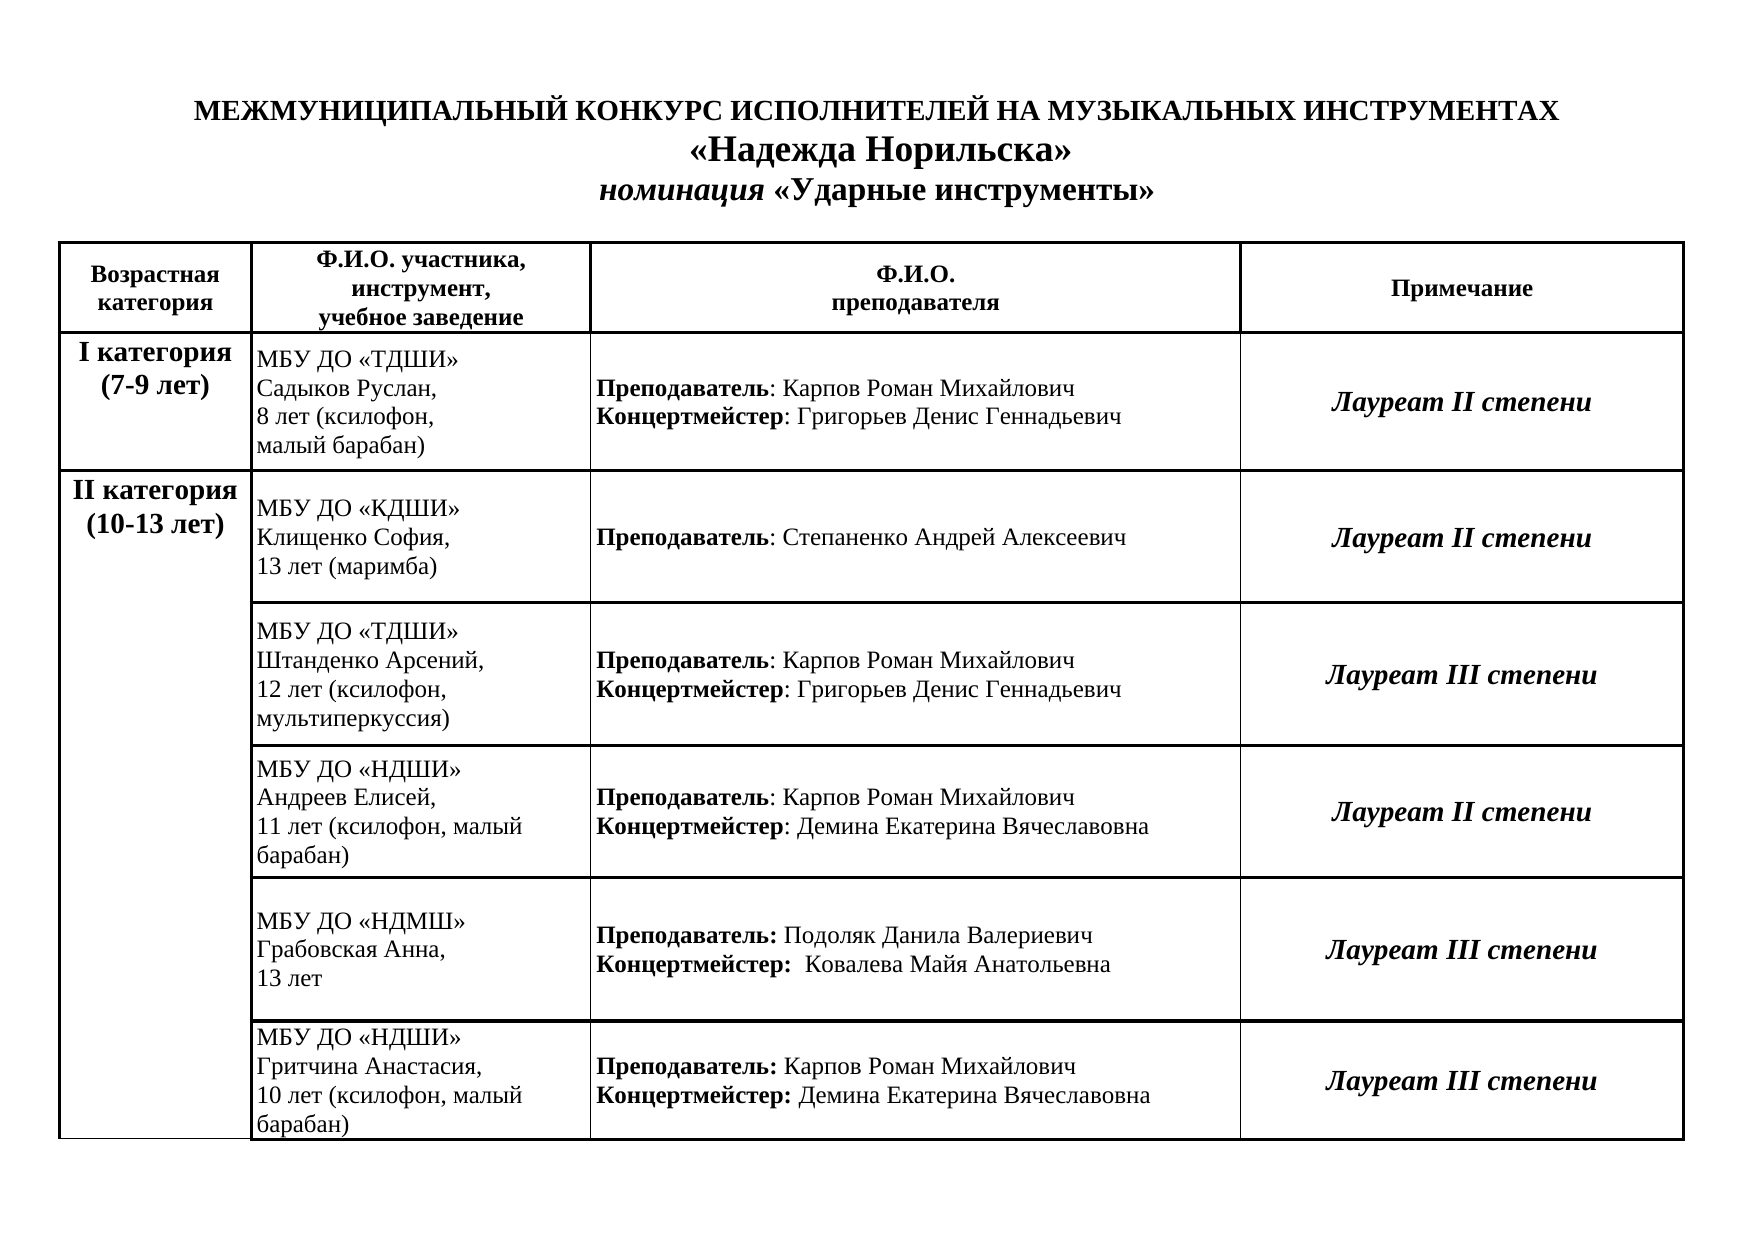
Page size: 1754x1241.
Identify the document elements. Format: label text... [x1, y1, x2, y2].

text «Надежда Норильска» [59, 126, 1695, 169]
table_cell Преподаватель: Степаненко Андрей Алексеевич [591, 472, 1240, 601]
table_cell МБУ ДО «КДШИ» Клищенко София, 13 лет (маримба) [253, 472, 590, 601]
table_cell II категория (10-13 лет) [61, 472, 250, 1137]
table_cell I категория (7-9 лет) [61, 334, 250, 469]
table_cell Лауреат II степени [1241, 472, 1682, 601]
table_cell Преподаватель: Карпов Роман Михайлович Концертмейстер: Демина Екатерина Вячеславовна [591, 1023, 1240, 1137]
table_cell Лауреат III степени [1241, 604, 1682, 744]
table_cell Лауреат III степени [1241, 1023, 1682, 1137]
table_cell МБУ ДО «НДМШ» Грабовская Анна, 13 лет [253, 879, 590, 1019]
table_cell Преподаватель: Карпов Роман Михайлович Концертмейстер: Григорьев Денис Геннадьевич [591, 334, 1240, 469]
table_cell Лауреат II степени [1241, 747, 1682, 876]
table_cell Лауреат III степени [1241, 879, 1682, 1019]
table_cell Преподаватель: Карпов Роман Михайлович Концертмейстер: Григорьев Денис Геннадьевич [591, 604, 1240, 744]
text номинация «Ударные инструменты» [59, 169, 1695, 208]
text МЕЖМУНИЦИПАЛЬНЫЙ КОНКУРС ИСПОЛНИТЕЛЕЙ НА МУЗЫКАЛЬНЫХ ИНСТРУМЕНТАХ [59, 93, 1695, 126]
table_cell МБУ ДО «ТДШИ» Садыков Руслан, 8 лет (ксилофон, малый барабан) [253, 334, 590, 469]
table_header Возрастная категория [61, 244, 250, 331]
table_header Примечание [1242, 244, 1682, 331]
table_cell Преподаватель: Карпов Роман Михайлович Концертмейстер: Демина Екатерина Вячеславовна [591, 747, 1240, 876]
table_cell МБУ ДО «НДШИ» Андреев Елисей, 11 лет (ксилофон, малый барабан) [253, 747, 590, 876]
table_cell МБУ ДО «НДШИ» Гритчина Анастасия, 10 лет (ксилофон, малый барабан) [253, 1023, 590, 1137]
table_cell МБУ ДО «ТДШИ» Штанденко Арсений, 12 лет (ксилофон, мультиперкуссия) [253, 604, 590, 744]
table_cell Лауреат II степени [1241, 334, 1682, 469]
table_header Ф.И.О. преподавателя [592, 244, 1239, 331]
table_cell Преподаватель: Подоляк Данила Валериевич Концертмейстер: Ковалева Майя Анатольевна [591, 879, 1240, 1019]
table_header Ф.И.О. участника, инструмент, учебное заведение [253, 244, 589, 331]
